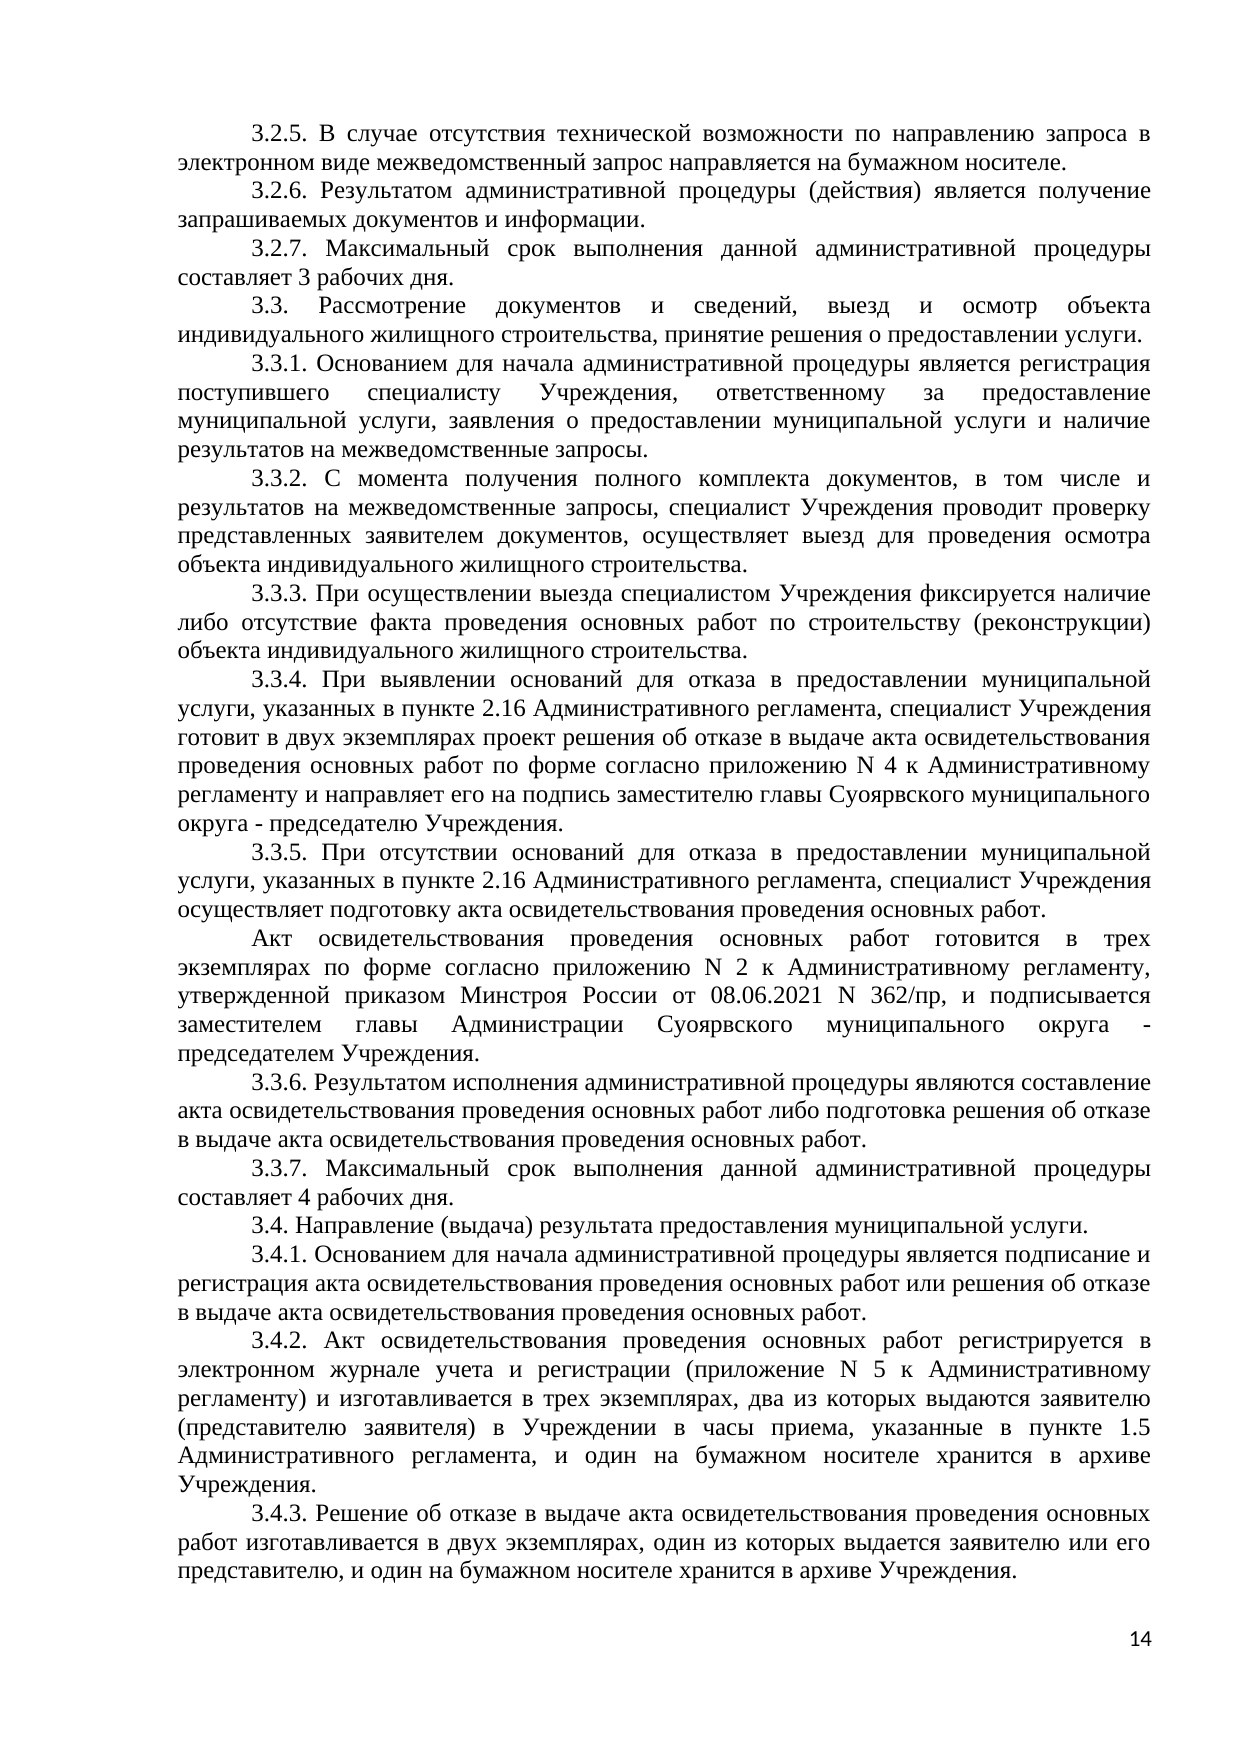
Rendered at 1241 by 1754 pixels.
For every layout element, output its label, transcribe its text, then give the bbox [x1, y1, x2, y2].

text 3.3.1. Основанием для начала административной процедуры является регистрация поступившего специалисту Учреждения, ответственному за предоставление муниципальной услуги, заявления о предоставлении муниципальной услуги и наличие результатов на межведомственные запросы. [177, 348, 1152, 463]
text 3.3.6. Результатом исполнения административной процедуры являются составление акта освидетельствования проведения основных работ либо подготовка решения об отказе в выдаче акта освидетельствования проведения основных работ. [177, 1067, 1152, 1153]
text 3.4.1. Основанием для начала административной процедуры является подписание и регистрация акта освидетельствования проведения основных работ или решения об отказе в выдаче акта освидетельствования проведения основных работ. [177, 1239, 1152, 1326]
text 3.3.4. При выявлении оснований для отказа в предоставлении муниципальной услуги, указанных в пункте 2.16 Административного регламента, специалист Учреждения готовит в двух экземплярах проект решения об отказе в выдаче акта освидетельствования проведения основных работ по форме согласно приложению N 4 к Административному регламенту и направляет его на подпись заместителю главы Суоярвского муниципального округа - председателю Учреждения. [177, 664, 1152, 837]
text 3.3.3. При осуществлении выезда специалистом Учреждения фиксируется наличие либо отсутствие факта проведения основных работ по строительству (реконструкции) объекта индивидуального жилищного строительства. [177, 578, 1152, 664]
text Акт освидетельствования проведения основных работ готовится в трех экземплярах по форме согласно приложению N 2 к Административному регламенту, утвержденной приказом Минстроя России от 08.06.2021 N 362/пр, и подписывается заместителем главы Администрации Суоярвского муниципального округа - председателем Учреждения. [177, 923, 1152, 1067]
text 3.2.7. Максимальный срок выполнения данной административной процедуры составляет 3 рабочих дня. [177, 233, 1152, 291]
text 3.3.7. Максимальный срок выполнения данной административной процедуры составляет 4 рабочих дня. [177, 1153, 1152, 1211]
text 3.2.5. В случае отсутствия технической возможности по направлению запроса в электронном виде межведомственный запрос направляется на бумажном носителе. [177, 118, 1152, 176]
text 3.4.2. Акт освидетельствования проведения основных работ регистрируется в электронном журнале учета и регистрации (приложение N 5 к Административному регламенту) и изготавливается в трех экземплярах, два из которых выдаются заявителю (представителю заявителя) в Учреждении в часы приема, указанные в пункте 1.5 Административного регламента, и один на бумажном носителе хранится в архиве Учреждения. [177, 1326, 1152, 1498]
text 3.3.5. При отсутствии оснований для отказа в предоставлении муниципальной услуги, указанных в пункте 2.16 Административного регламента, специалист Учреждения осуществляет подготовку акта освидетельствования проведения основных работ. [177, 837, 1152, 923]
text 3.4. Направление (выдача) результата предоставления муниципальной услуги. [177, 1211, 1152, 1239]
text 3.3. Рассмотрение документов и сведений, выезд и осмотр объекта индивидуального жилищного строительства, принятие решения о предоставлении услуги. [177, 291, 1152, 348]
text 3.4.3. Решение об отказе в выдаче акта освидетельствования проведения основных работ изготавливается в двух экземплярах, один из которых выдается заявителю или его представителю, и один на бумажном носителе хранится в архиве Учреждения. [177, 1498, 1152, 1584]
text 3.2.6. Результатом административной процедуры (действия) является получение запрашиваемых документов и информации. [177, 176, 1152, 233]
text 3.3.2. С момента получения полного комплекта документов, в том числе и результатов на межведомственные запросы, специалист Учреждения проводит проверку представленных заявителем документов, осуществляет выезд для проведения осмотра объекта индивидуального жилищного строительства. [177, 463, 1152, 578]
